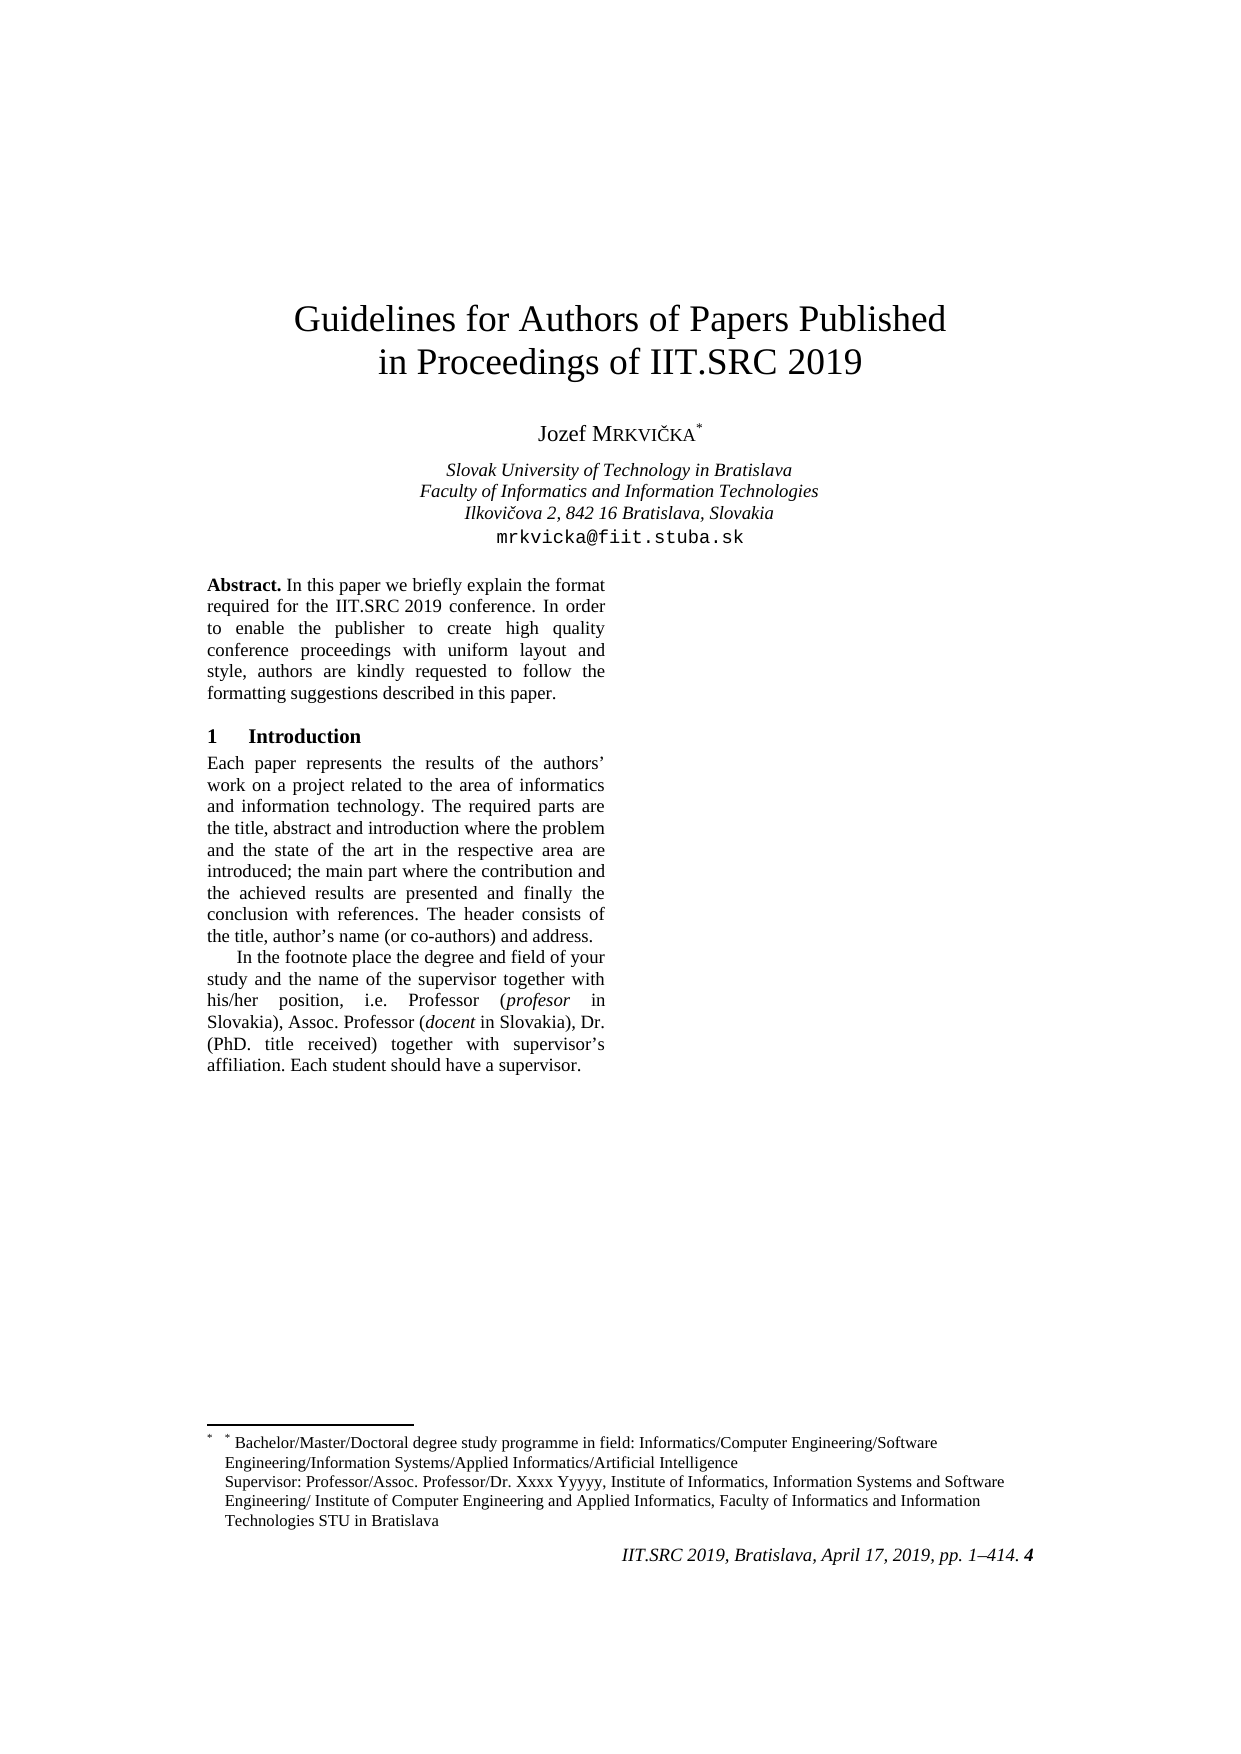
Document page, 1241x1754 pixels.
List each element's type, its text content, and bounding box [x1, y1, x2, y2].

text mrkvicka@fiit.stuba.sk [207, 527, 1033, 549]
text In the footnote place the degree and field of your study and the name of the supervisor together with his/her position, i.e. Professor (profesor in Slovakia), Assoc. Professor (docent in Slovakia), Dr. (PhD. title received) together with supervisor’s affiliation. Each student should have a supervisor. [207, 946, 605, 1076]
text Ilkovičova 2, 842 16 Bratislava, Slovakia [207, 502, 1033, 523]
text Jozef Mrkvička* [207, 420, 1033, 446]
subtitle Introduction [207, 724, 605, 748]
text Each paper represents the results of the authors’ work on a project related to the area of informatics and information technology. The required parts are the title, abstract and introduction where the problem and the state of the art in the respective area are introduced; the main part where the contribution and the achieved results are presented and finally the conclusion with references. The header consists of the title, author’s name (or co-authors) and address. [207, 752, 605, 946]
title Guidelines for Authors of Papers Published in Proceedings of IIT.SRC 2019 [207, 296, 1033, 382]
text Faculty of Informatics and Information Technologies [207, 480, 1033, 502]
text Abstract. In this paper we briefly explain the format required for the IIT.SRC 2019 conference. In order to enable the publisher to create high quality conference proceedings with uniform layout and style, authors are kindly requested to follow the formatting suggestions described in this paper. [207, 574, 606, 703]
text Slovak University of Technology in Bratislava [207, 459, 1033, 480]
